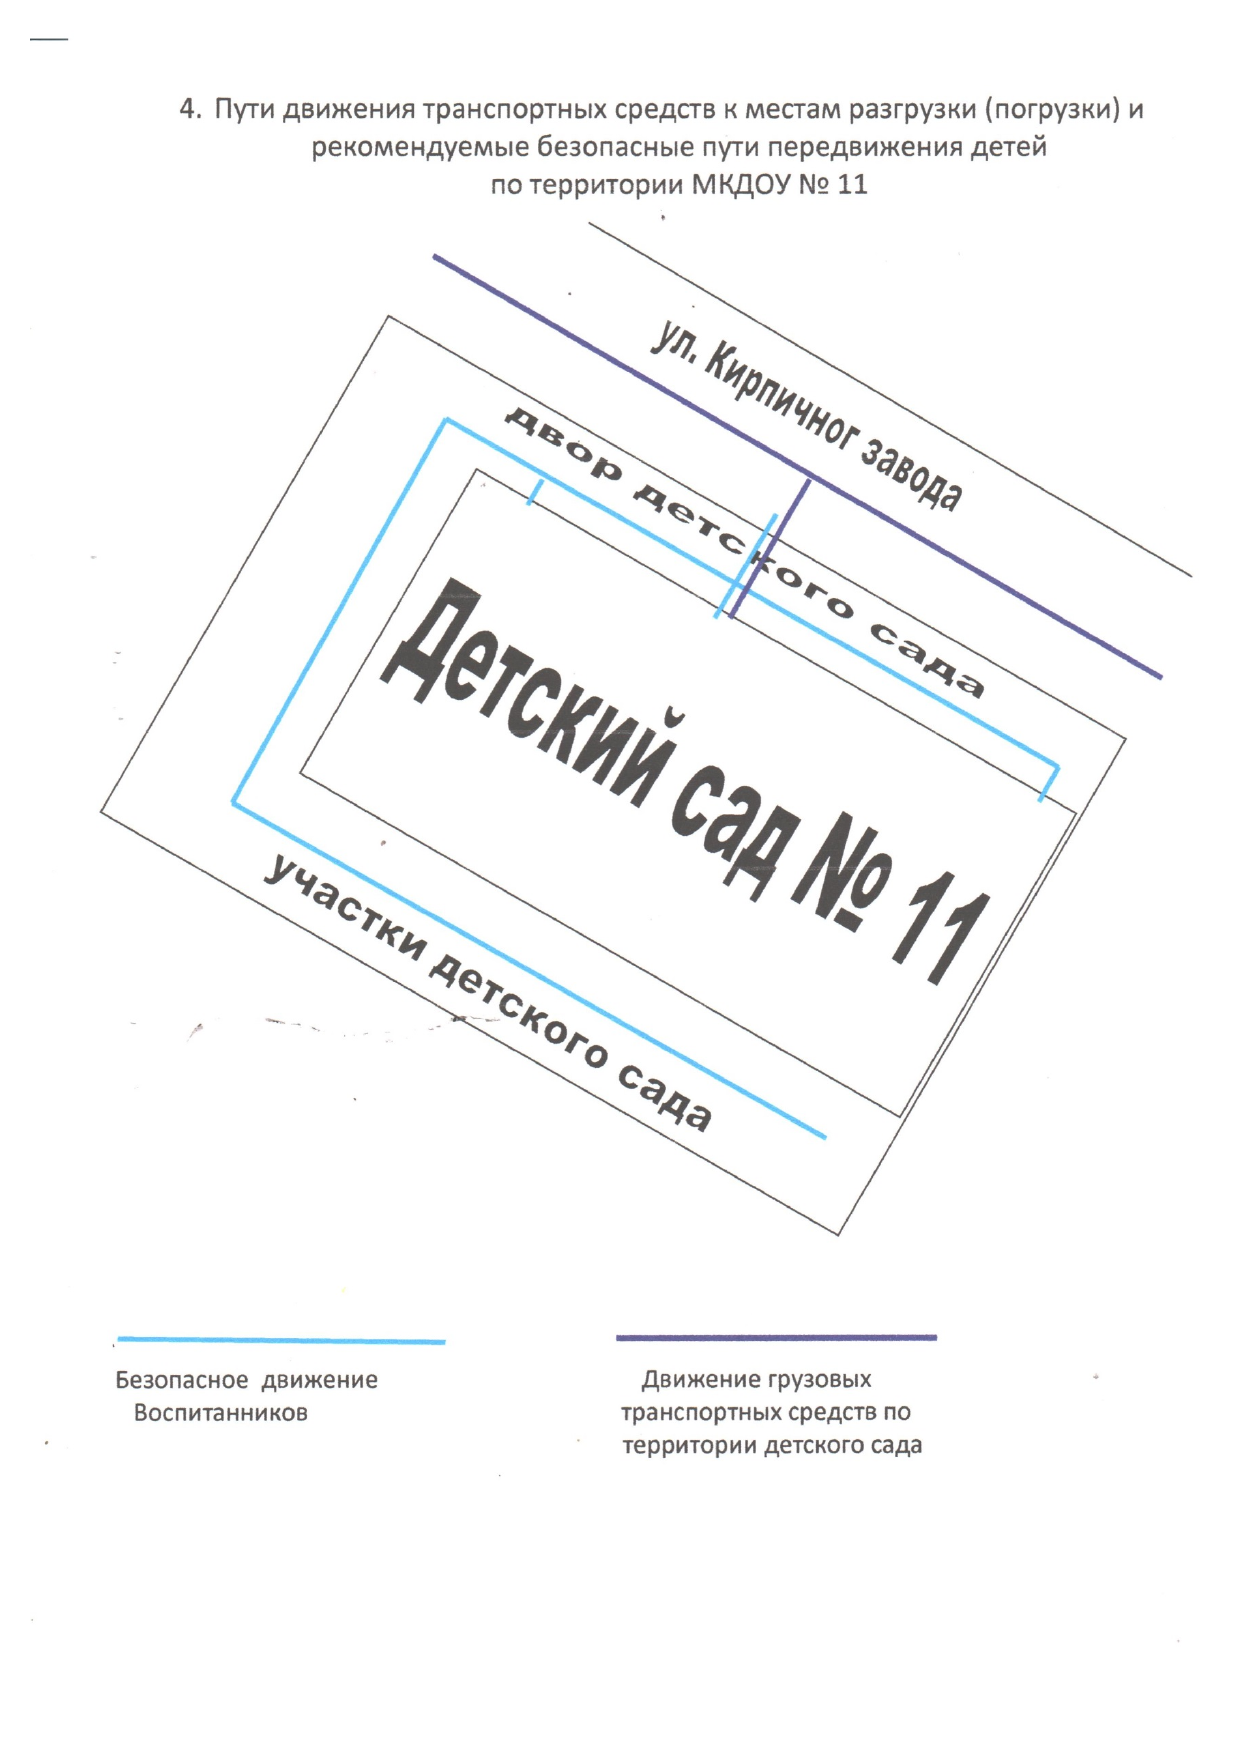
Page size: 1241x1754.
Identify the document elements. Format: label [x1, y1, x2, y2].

picture [30, 30, 1210, 1651]
